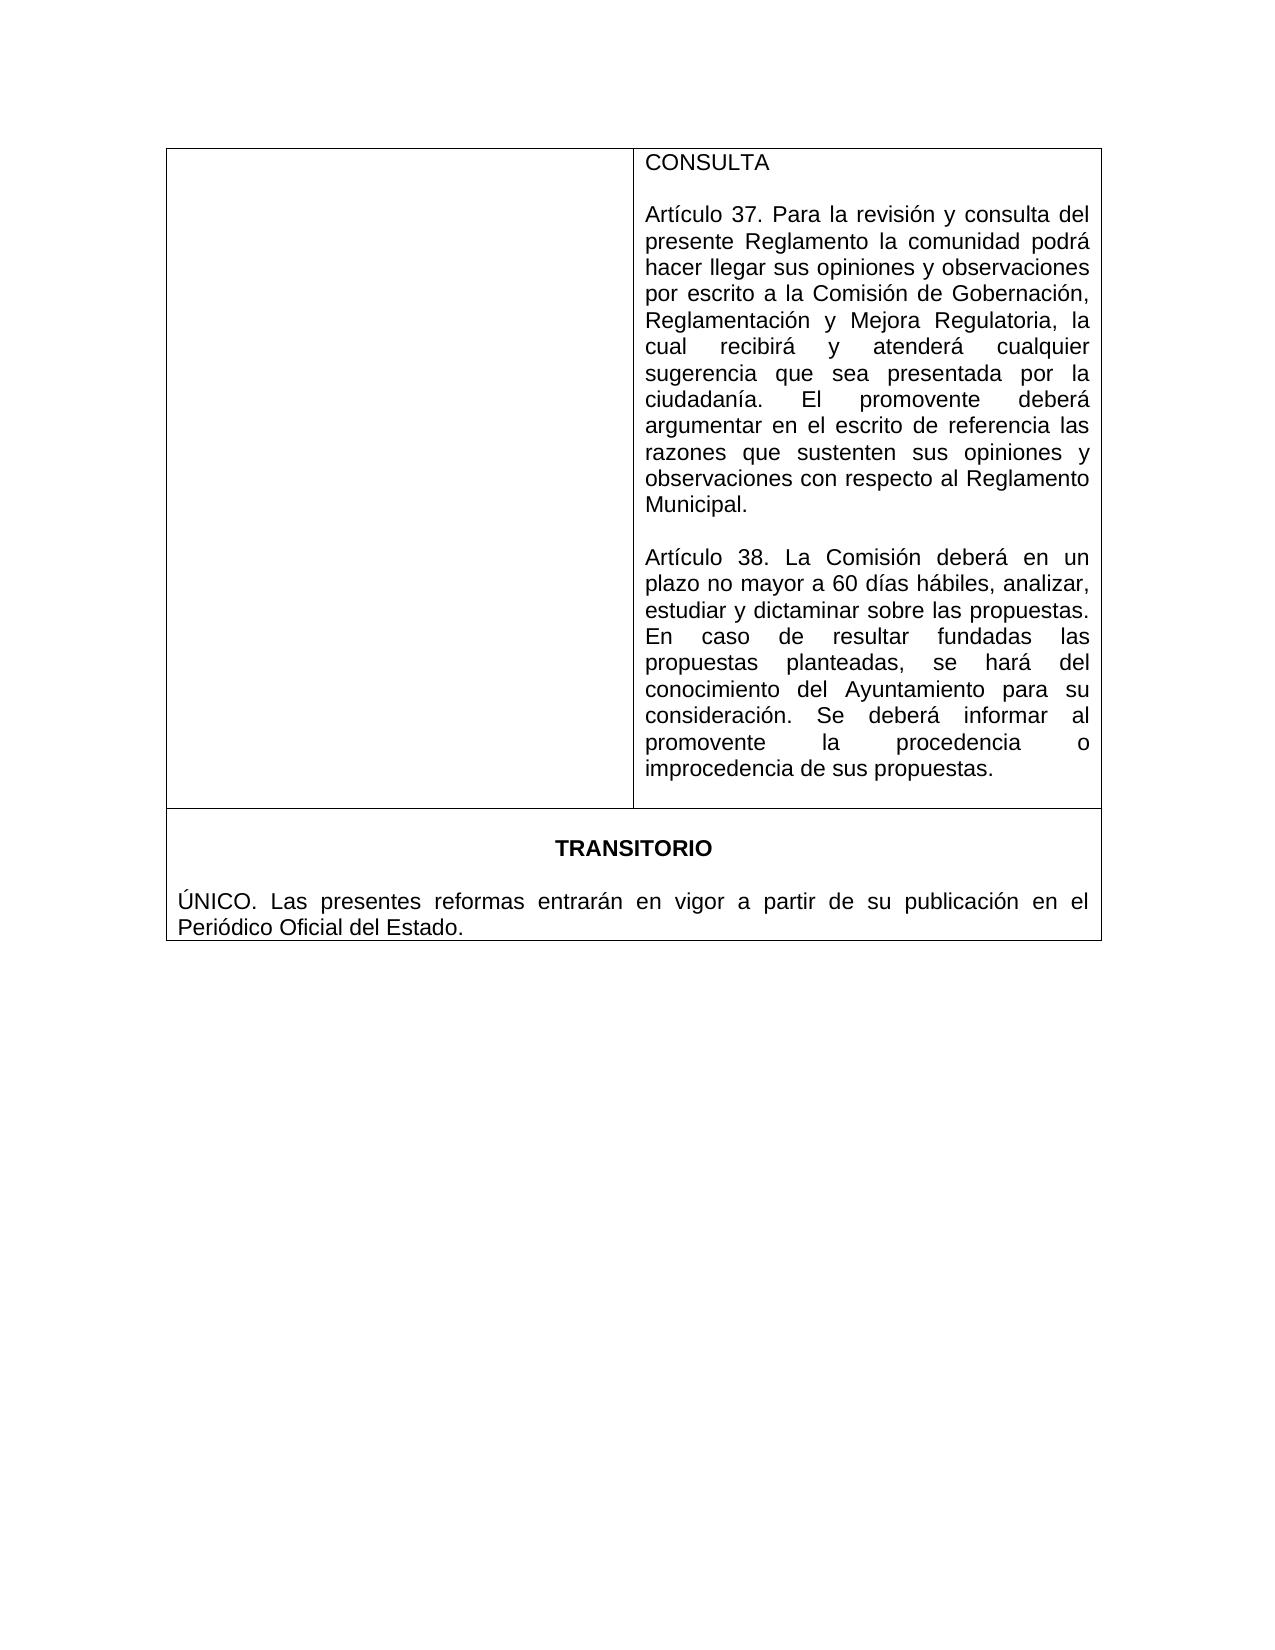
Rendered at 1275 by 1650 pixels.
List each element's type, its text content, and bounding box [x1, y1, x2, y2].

table_cell TRANSITORIO ÚNICO. Las presentes reformas entrarán en vigor a partir de su publicación en el Periódico Oficial del Estado. [167, 809, 1101, 940]
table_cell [634, 149, 1101, 807]
table_cell [167, 149, 633, 807]
